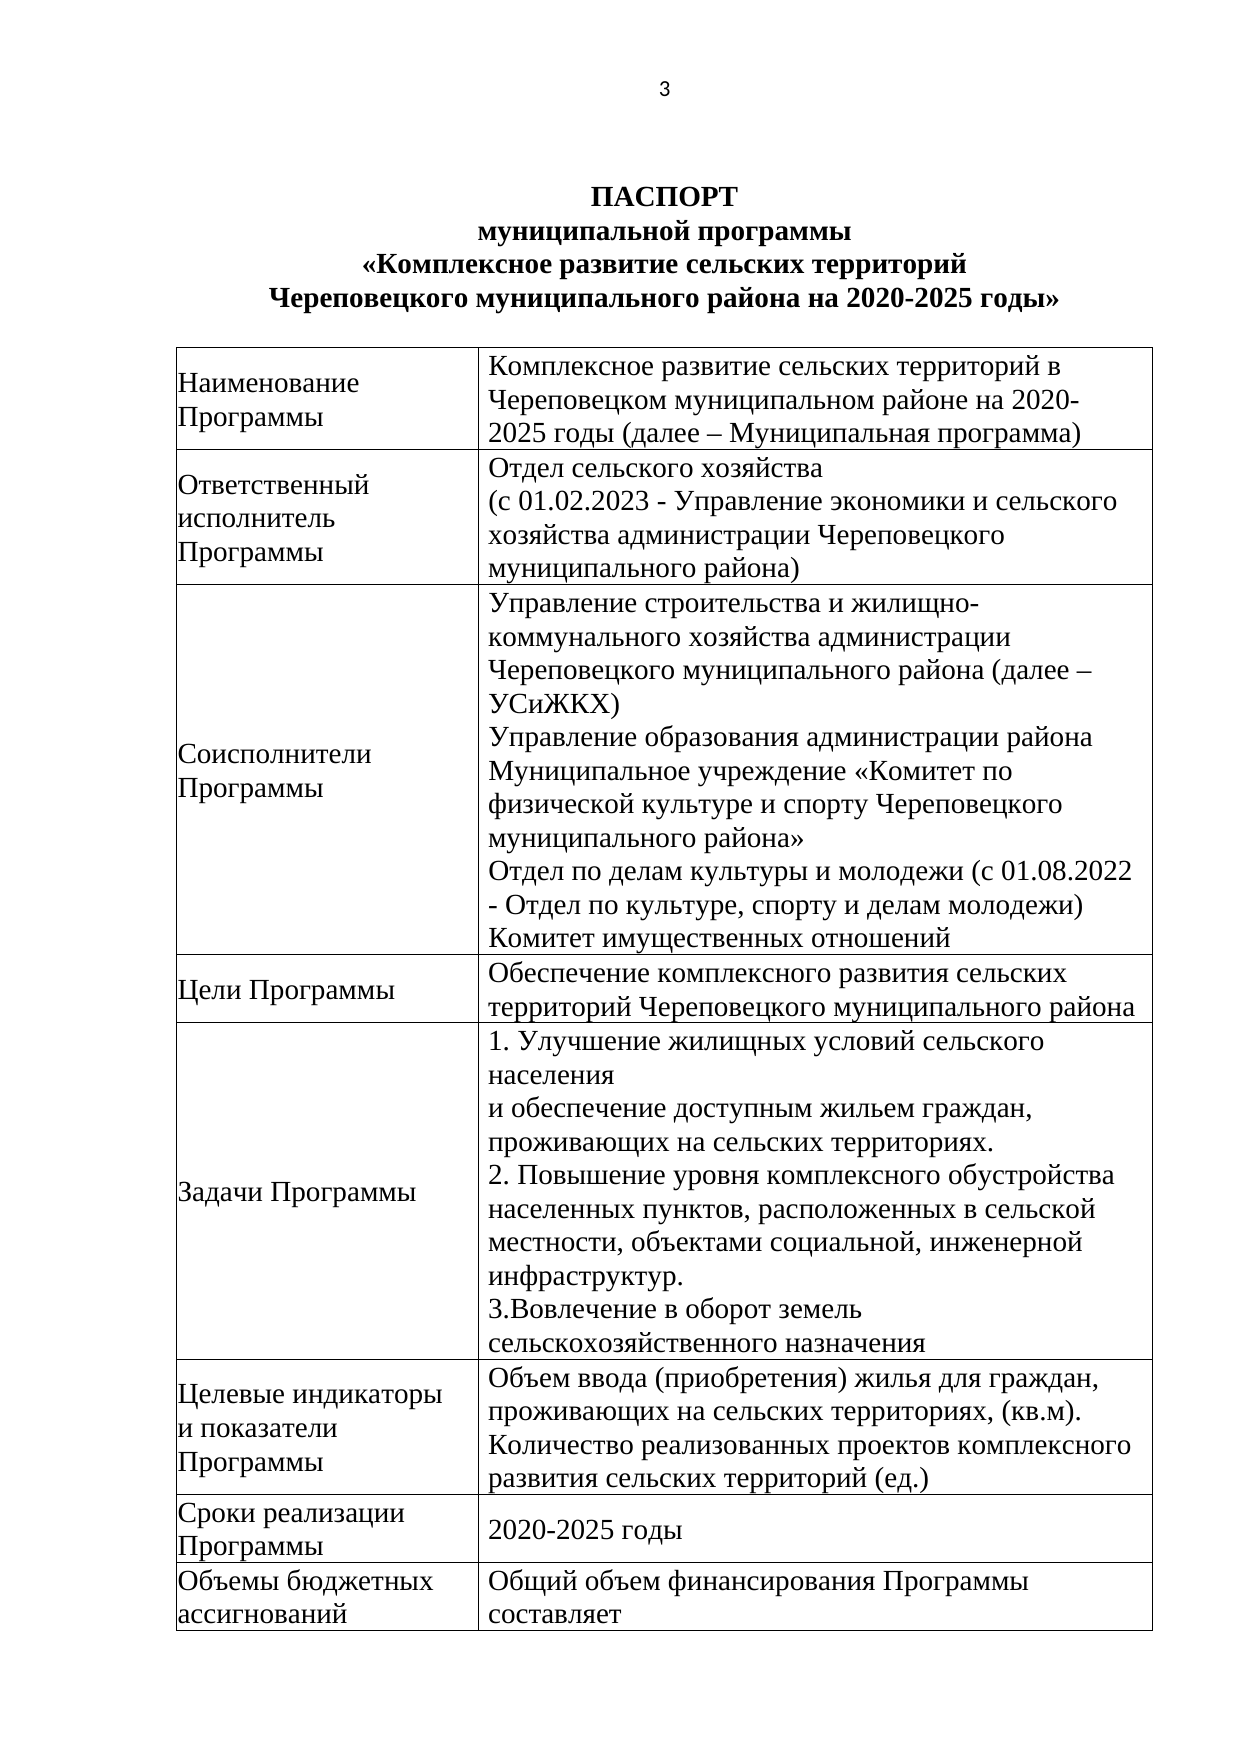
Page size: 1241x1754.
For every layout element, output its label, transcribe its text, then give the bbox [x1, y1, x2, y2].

table_cell Ответственный исполнитель Программы [177, 450, 478, 584]
text «Комплексное развитие сельских территорий [177, 247, 1152, 280]
table_header Комплексное развитие сельских территорий в Череповецком муниципальном районе на 2020-2025 годы (далее – Муниципальная программа) [479, 348, 1152, 449]
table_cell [479, 1563, 1152, 1630]
text ПАСПОРТ [177, 179, 1152, 213]
table_cell Сроки реализации Программы [177, 1495, 478, 1562]
table_cell Целевые индикаторы и показатели Программы [177, 1360, 478, 1494]
text муниципальной программы [177, 213, 1152, 247]
table_cell Объем ввода (приобретения) жилья для граждан, проживающих на сельских территориях, (кв.м). Количество реализованных проектов комплексного развития сельских территорий (ед.) [479, 1360, 1152, 1494]
table_header Наименование Программы [177, 348, 478, 449]
table_cell Управление строительства и жилищно-коммунального хозяйства администрации Череповецкого муниципального района (далее – УСиЖКХ) Управление образования администрации района Муниципальное учреждение «Комитет по физической культуре и спорту Череповецкого муниципального района» Отдел по делам культуры и молодежи (с 01.08.2022 - Отдел по культуре, спорту и делам молодежи) Комитет имущественных отношений [479, 585, 1152, 954]
table_cell Задачи Программы [177, 1023, 478, 1359]
table_cell Обеспечение комплексного развития сельских территорий Череповецкого муниципального района [479, 955, 1152, 1022]
table_cell Цели Программы [177, 955, 478, 1022]
table_cell 1. Улучшение жилищных условий сельского населения и обеспечение доступным жильем граждан, проживающих на сельских территориях. 2. Повышение уровня комплексного обустройства населенных пунктов, расположенных в сельской местности, объектами социальной, инженерной инфраструктур. 3.Вовлечение в оборот земель сельскохозяйственного назначения [479, 1023, 1152, 1359]
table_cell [177, 1563, 478, 1630]
text Череповецкого муниципального района на 2020-2025 годы» [177, 280, 1152, 314]
table_cell Отдел сельского хозяйства (с 01.02.2023 - Управление экономики и сельского хозяйства администрации Череповецкого муниципального района) [479, 450, 1152, 584]
table_cell Соисполнители Программы [177, 585, 478, 954]
table_cell 2020-2025 годы [479, 1495, 1152, 1562]
